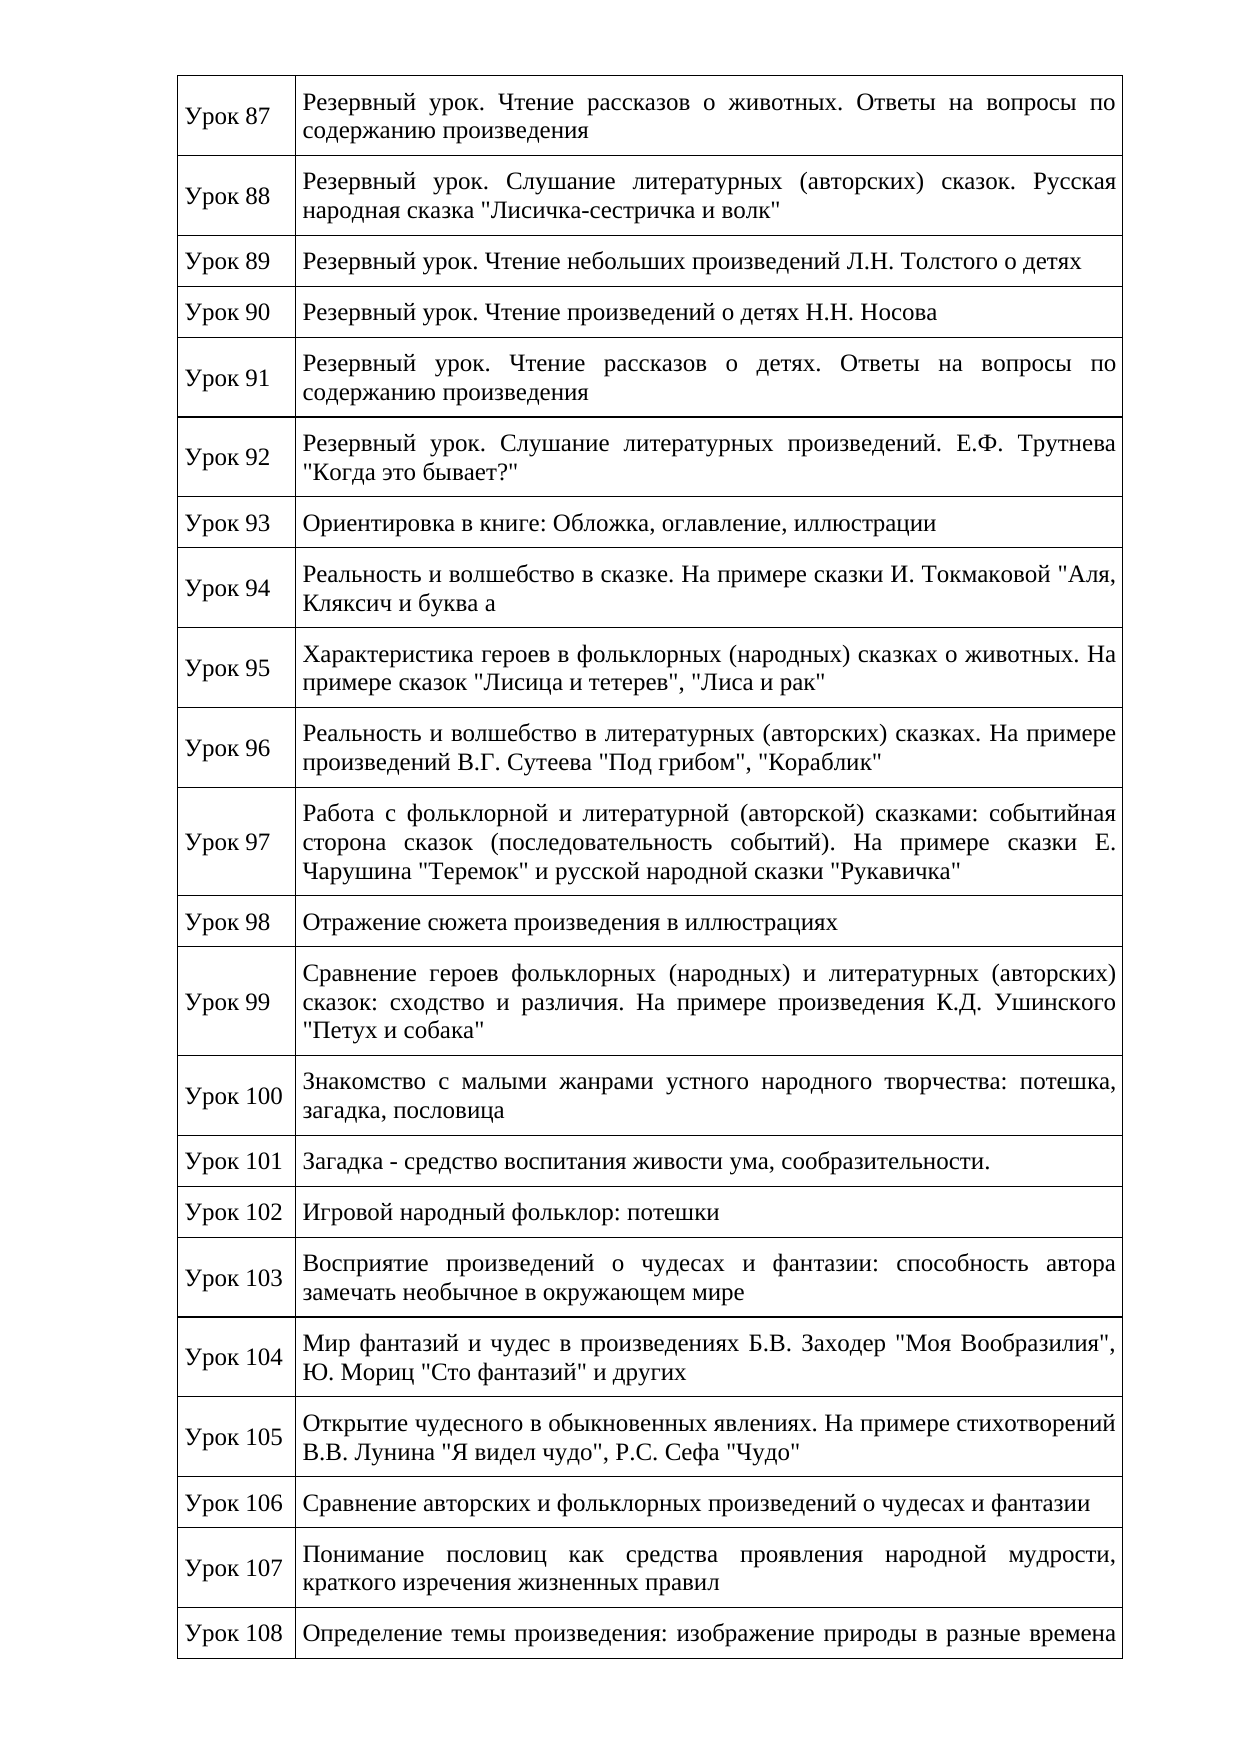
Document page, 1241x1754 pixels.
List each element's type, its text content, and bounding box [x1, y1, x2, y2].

table_cell Урок 106 [178, 1477, 295, 1527]
table_cell Реальность и волшебство в сказке. На примере сказки И. Токмаковой "Аля, Кляксич и буква а [296, 548, 1122, 627]
table_cell Игровой народный фольклор: потешки [296, 1187, 1122, 1237]
table_cell Урок 90 [178, 287, 295, 337]
table_cell Урок 100 [178, 1056, 295, 1134]
table_cell Урок 103 [178, 1238, 295, 1316]
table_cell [296, 1608, 1122, 1658]
table_cell Резервный урок. Чтение произведений о детях Н.Н. Носова [296, 287, 1122, 337]
table_cell Урок 92 [178, 418, 295, 496]
table_cell Урок 93 [178, 497, 295, 547]
table_cell Работа с фольклорной и литературной (авторской) сказками: событийная сторона сказок (последовательность событий). На примере сказки Е. Чарушина "Теремок" и русской народной сказки "Рукавичка" [296, 788, 1122, 895]
table_cell Резервный урок. Чтение рассказов о детях. Ответы на вопросы по содержанию произведения [296, 338, 1122, 416]
table_cell Характеристика героев в фольклорных (народных) сказках о животных. На примере сказок "Лисица и тетерев", "Лиса и рак" [296, 628, 1122, 707]
table_cell Урок 87 [178, 76, 295, 155]
table_cell Восприятие произведений о чудесах и фантазии: способность автора замечать необычное в окружающем мире [296, 1238, 1122, 1316]
table_cell Урок 105 [178, 1397, 295, 1476]
table_cell Резервный урок. Чтение небольших произведений Л.Н. Толстого о детях [296, 236, 1122, 286]
table_cell Урок 89 [178, 236, 295, 286]
table_cell Резервный урок. Слушание литературных (авторских) сказок. Русская народная сказка "Лисичка-сестричка и волк" [296, 156, 1122, 234]
table_cell Сравнение героев фольклорных (народных) и литературных (авторских) сказок: сходство и различия. На примере произведения К.Д. Ушинского "Петух и собака" [296, 947, 1122, 1055]
table_cell Ориентировка в книге: Обложка, оглавление, иллюстрации [296, 497, 1122, 547]
table_cell Урок 108 [178, 1608, 295, 1658]
table_cell Урок 104 [178, 1318, 295, 1396]
table_cell Урок 95 [178, 628, 295, 707]
table_cell Реальность и волшебство в литературных (авторских) сказках. На примере произведений В.Г. Сутеева "Под грибом", "Кораблик" [296, 708, 1122, 787]
table_cell Знакомство с малыми жанрами устного народного творчества: потешка, загадка, пословица [296, 1056, 1122, 1134]
table_cell Мир фантазий и чудес в произведениях Б.В. Заходер "Моя Вообразилия", Ю. Мориц "Сто фантазий" и других [296, 1318, 1122, 1396]
table_cell Сравнение авторских и фольклорных произведений о чудесах и фантазии [296, 1477, 1122, 1527]
table_cell Урок 91 [178, 338, 295, 416]
table_cell Урок 107 [178, 1528, 295, 1607]
table_cell Открытие чудесного в обыкновенных явлениях. На примере стихотворений В.В. Лунина "Я видел чудо", Р.С. Сефа "Чудо" [296, 1397, 1122, 1476]
table_cell Урок 94 [178, 548, 295, 627]
table_cell Резервный урок. Чтение рассказов о животных. Ответы на вопросы по содержанию произведения [296, 76, 1122, 155]
table_cell Урок 102 [178, 1187, 295, 1237]
table_cell Отражение сюжета произведения в иллюстрациях [296, 896, 1122, 946]
table_cell Урок 97 [178, 788, 295, 895]
table_cell Урок 101 [178, 1136, 295, 1186]
table_cell Урок 98 [178, 896, 295, 946]
table_cell Загадка - средство воспитания живости ума, сообразительности. [296, 1136, 1122, 1186]
table_cell Урок 88 [178, 156, 295, 234]
table_cell Урок 96 [178, 708, 295, 787]
table_cell Резервный урок. Слушание литературных произведений. Е.Ф. Трутнева "Когда это бывает?" [296, 418, 1122, 496]
table_cell Урок 99 [178, 947, 295, 1055]
table_cell Понимание пословиц как средства проявления народной мудрости, краткого изречения жизненных правил [296, 1528, 1122, 1607]
